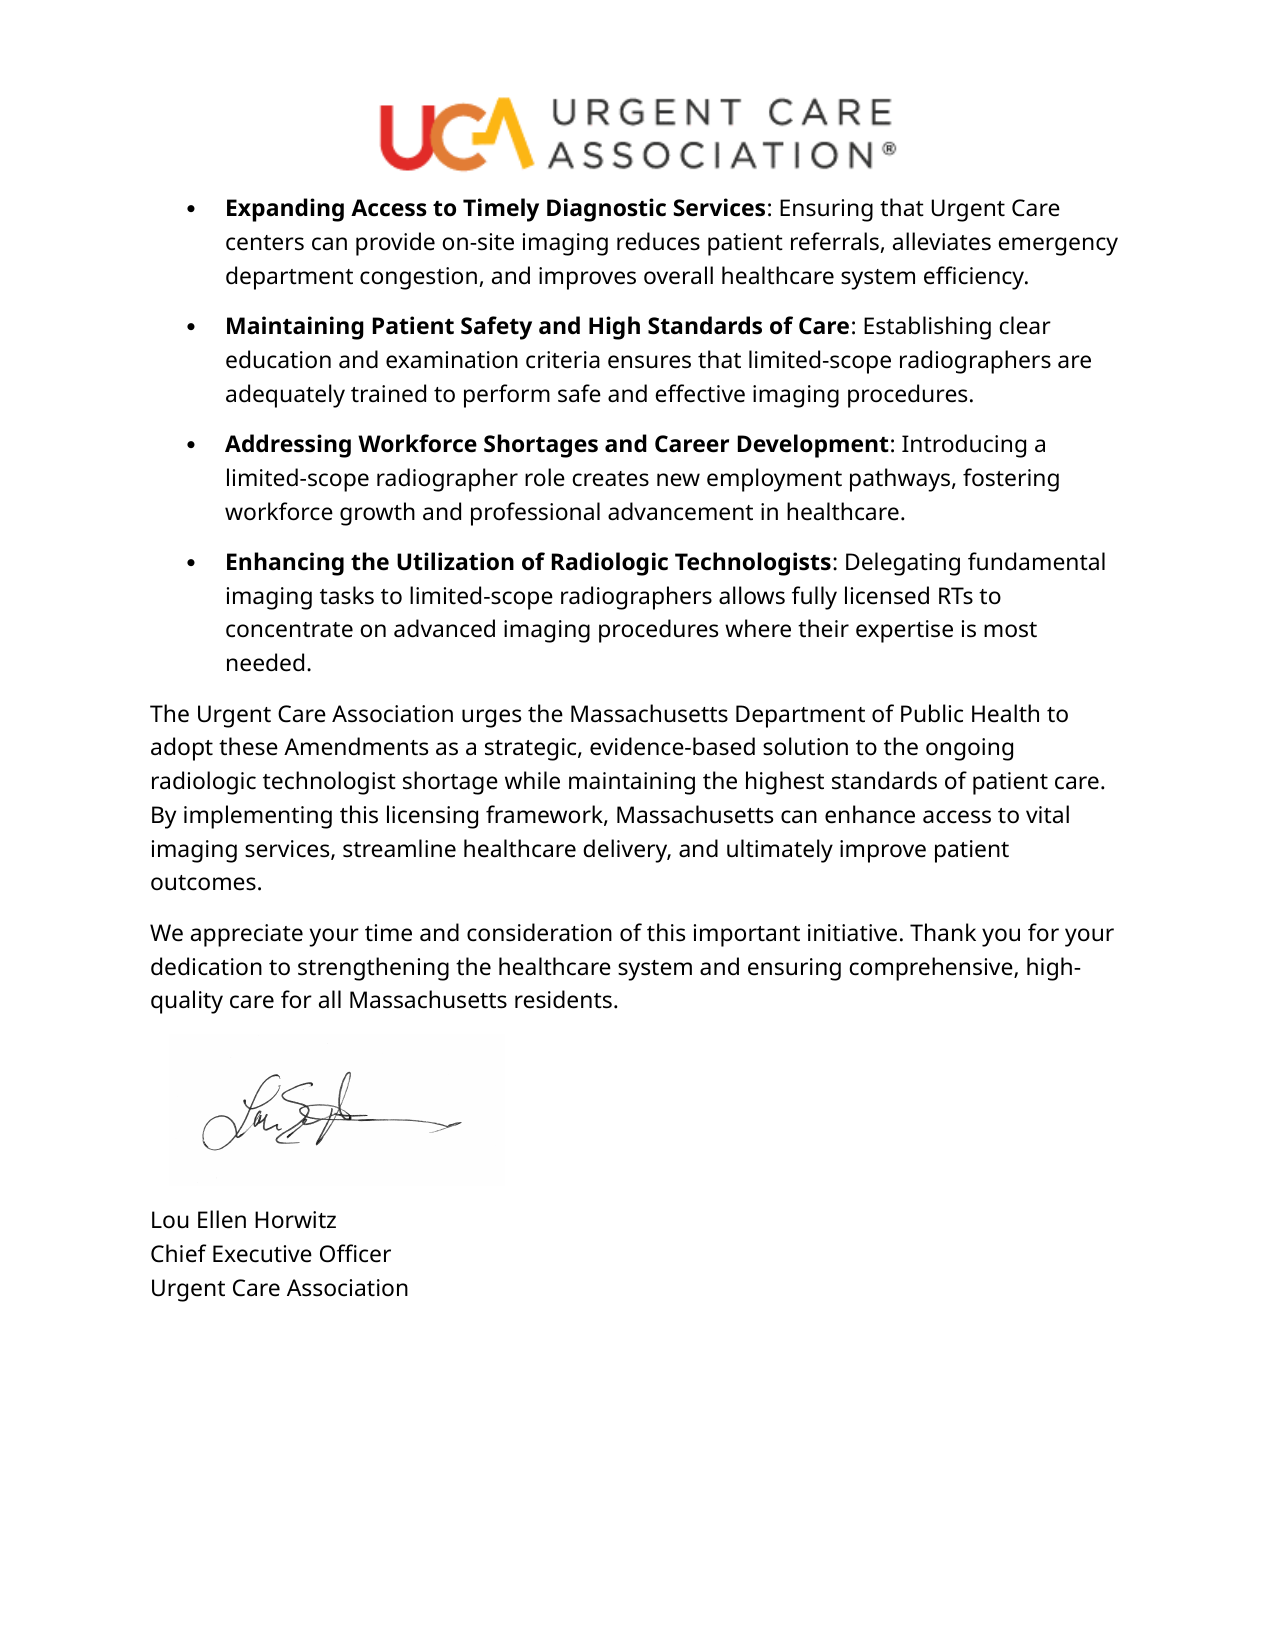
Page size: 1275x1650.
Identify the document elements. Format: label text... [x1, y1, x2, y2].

list Addressing Workforce Shortages and Career Development: Introducing a limited-scope radiographer role creates new employment pathways, fostering workforce growth and professional advancement in healthcare. [187, 428, 1125, 527]
list Enhancing the Utilization of Radiologic Technologists: Delegating fundamental imaging tasks to limited-scope radiographers allows fully licensed RTs to concentrate on advanced imaging procedures where their expertise is most needed. [187, 546, 1125, 678]
picture [364, 75, 912, 193]
text Lou Ellen Horwitz [150, 1204, 1125, 1236]
text We appreciate your time and consideration of this important initiative. Thank you for your dedication to strengthening the healthcare system and ensuring comprehensive, high-quality care for all Massachusetts residents. [150, 917, 1125, 1016]
text Urgent Care Association [150, 1272, 1125, 1303]
list Maintaining Patient Safety and High Standards of Care: Establishing clear education and examination criteria ensures that limited-scope radiographers are adequately trained to perform safe and effective imaging procedures. [187, 310, 1125, 409]
text The Urgent Care Association urges the Massachusetts Department of Public Health to adopt these Amendments as a strategic, evidence-based solution to the ongoing radiologic technologist shortage while maintaining the highest standards of patient care. By implementing this licensing framework, Massachusetts can enhance access to vital imaging services, streamline healthcare delivery, and ultimately improve patient outcomes. [150, 698, 1125, 898]
list Expanding Access to Timely Diagnostic Services: Ensuring that Urgent Care centers can provide on-site imaging reduces patient referrals, alleviates emergency department congestion, and improves overall healthcare system efficiency. [187, 192, 1125, 291]
text Chief Executive Officer [150, 1238, 1125, 1269]
